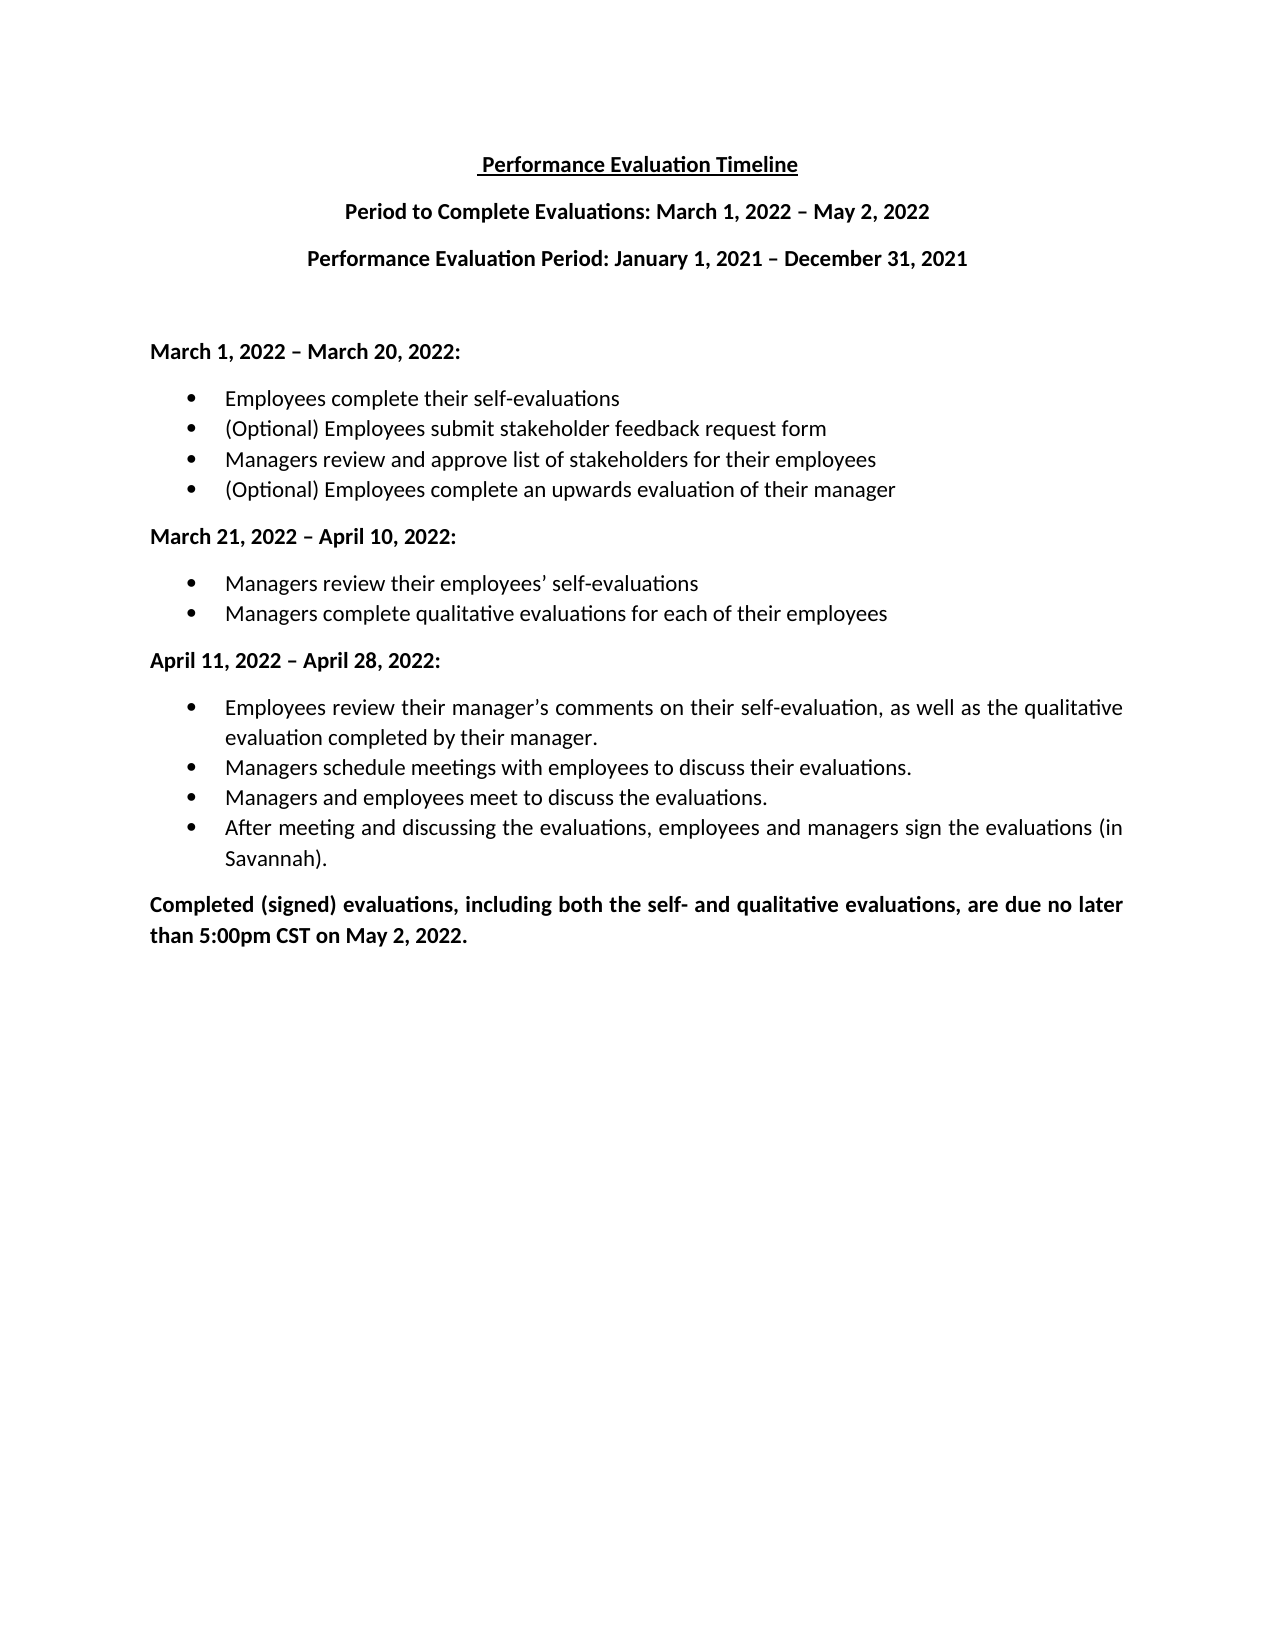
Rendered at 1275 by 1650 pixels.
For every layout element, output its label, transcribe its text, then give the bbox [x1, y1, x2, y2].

text Performance Evaluation Timeline [150, 150, 1125, 178]
list Managers complete qualitative evaluations for each of their employees [187, 599, 1125, 627]
list (Optional) Employees complete an upwards evaluation of their manager [187, 475, 1125, 503]
list Managers review their employees’ self-evaluations [187, 569, 1125, 597]
list Managers schedule meetings with employees to discuss their evaluations. [187, 753, 1125, 781]
list Employees complete their self-evaluations [187, 384, 1125, 412]
text Period to Complete Evaluations: March 1, 2022 – May 2, 2022 [150, 197, 1125, 225]
text March 1, 2022 – March 20, 2022: [150, 337, 1125, 366]
list Managers review and approve list of stakeholders for their employees [187, 445, 1125, 473]
list (Optional) Employees submit stakeholder feedback request form [187, 414, 1125, 443]
list Employees review their manager’s comments on their self-evaluation, as well as the qualitative evaluation completed by their manager. [187, 693, 1125, 751]
text Performance Evaluation Period: January 1, 2021 – December 31, 2021 [150, 244, 1125, 272]
list After meeting and discussing the evaluations, employees and managers sign the evaluations (in Savannah). [187, 813, 1125, 872]
list Managers and employees meet to discuss the evaluations. [187, 783, 1125, 811]
text Completed (signed) evaluations, including both the self- and qualitative evaluations, are due no later than 5:00pm CST on May 2, 2022. [150, 891, 1125, 949]
text March 21, 2022 – April 10, 2022: [150, 522, 1125, 550]
text April 11, 2022 – April 28, 2022: [150, 646, 1125, 674]
